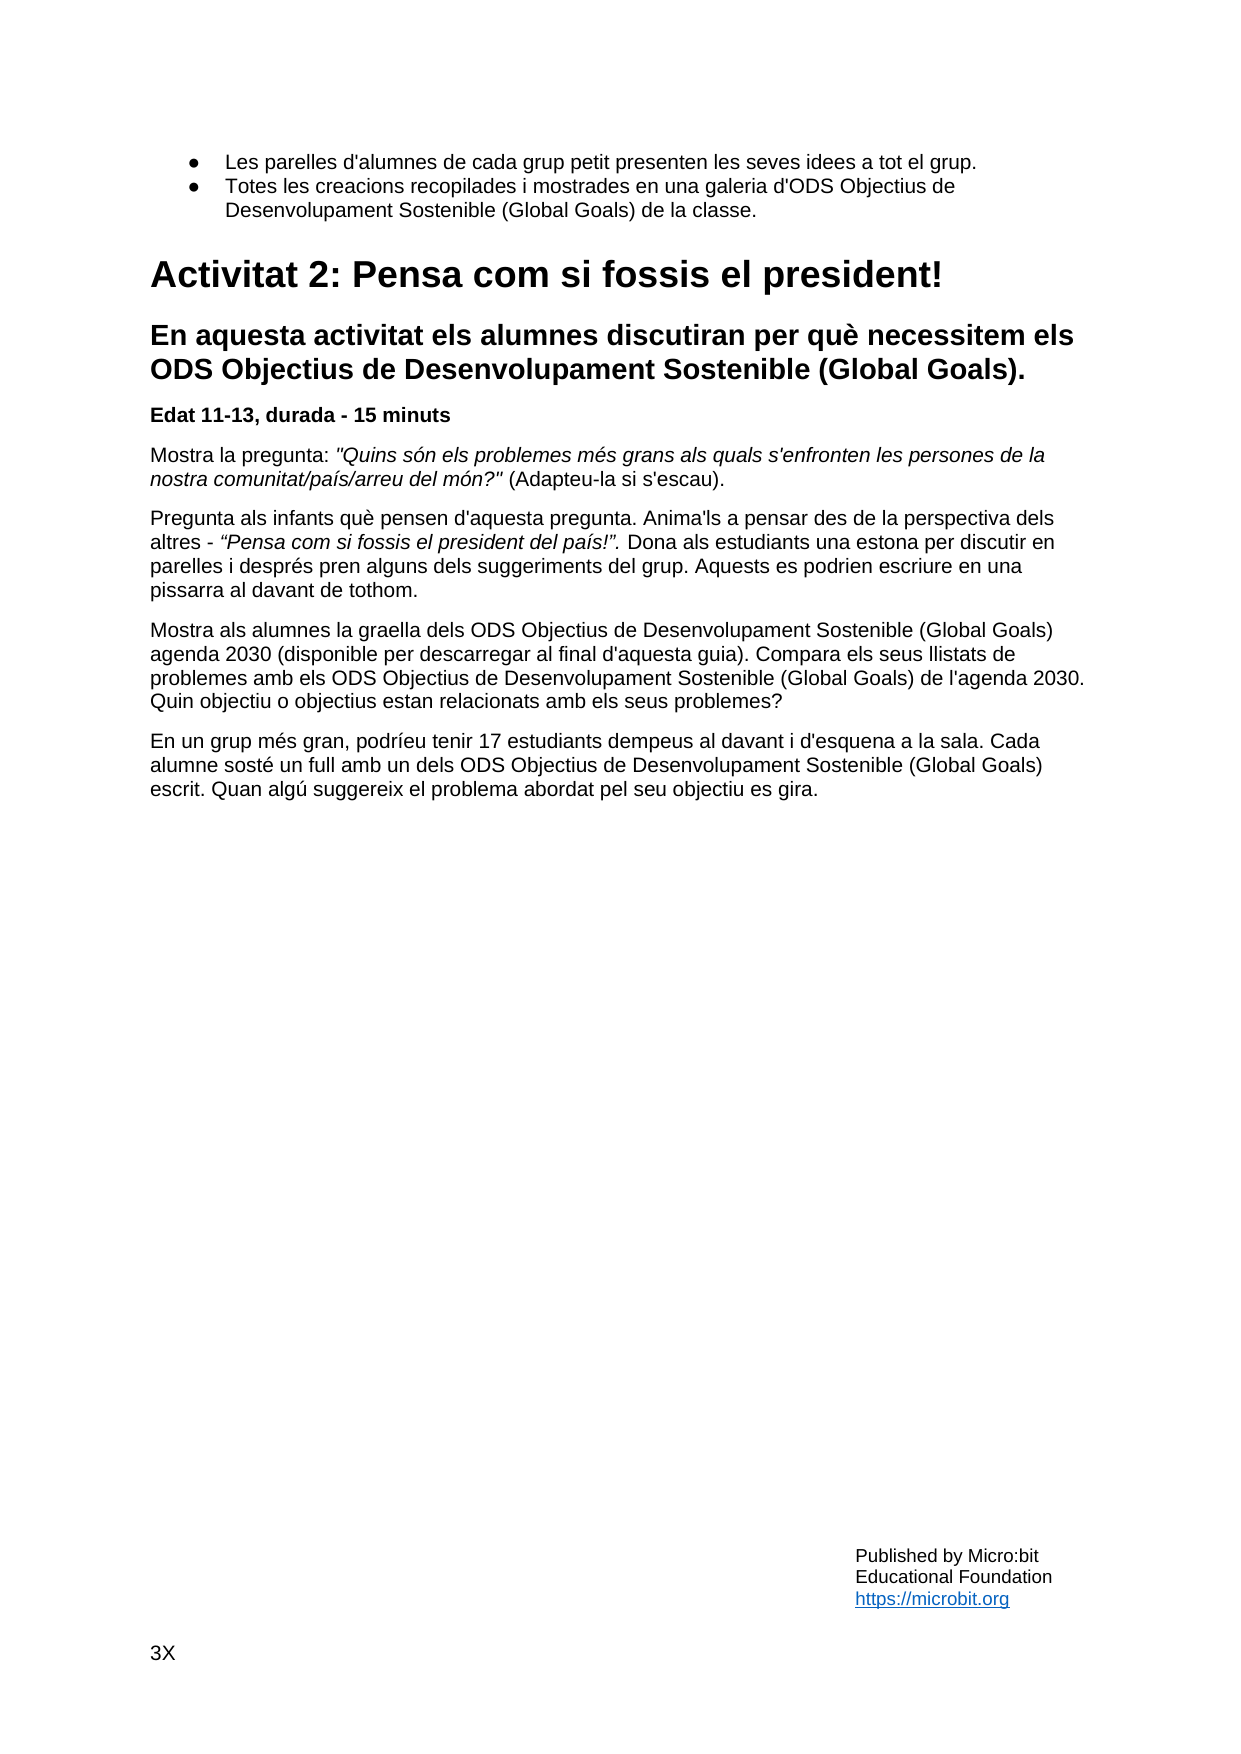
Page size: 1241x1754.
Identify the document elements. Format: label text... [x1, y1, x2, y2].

text Mostra als alumnes la graella dels ODS Objectius de Desenvolupament Sostenible (Global Goals) agenda 2030 (disponible per descarregar al final d'aquesta guia). Compara els seus llistats de problemes amb els ODS Objectius de Desenvolupament Sostenible (Global Goals) de l'agenda 2030. Quin objectiu o objectius estan relacionats amb els seus problemes? [150, 617, 1090, 713]
text Mostra la pregunta: "Quins són els problemes més grans als quals s'enfronten les persones de la nostra comunitat/país/arreu del món?" (Adapteu-la si s'escau). [150, 442, 1090, 490]
list Les parelles d'alumnes de cada grup petit presenten les seves idees a tot el grup. [187, 150, 1090, 174]
subtitle Activitat 2: Pensa com si fossis el president! [150, 252, 1090, 295]
subtitle En aquesta activitat els alumnes discutiran per què necessitem els ODS Objectius de Desenvolupament Sostenible (Global Goals). [150, 318, 1090, 385]
text Pregunta als infants què pensen d'aquesta pregunta. Anima'ls a pensar des de la perspectiva dels altres - “Pensa com si fossis el president del país!”. Dona als estudiants una estona per discutir en parelles i després pren alguns dels suggeriments del grup. Aquests es podrien escriure en una pissarra al davant de tothom. [150, 506, 1090, 602]
text En un grup més gran, podríeu tenir 17 estudiants dempeus al davant i d'esquena a la sala. Cada alumne sosté un full amb un dels ODS Objectius de Desenvolupament Sostenible (Global Goals) escrit. Quan algú suggereix el problema abordat pel seu objectiu es gira. [150, 729, 1090, 801]
list Totes les creacions recopilades i mostrades en una galeria d'ODS Objectius de Desenvolupament Sostenible (Global Goals) de la classe. [187, 174, 1090, 222]
text Edat 11-13, durada - 15 minuts [150, 403, 1090, 427]
